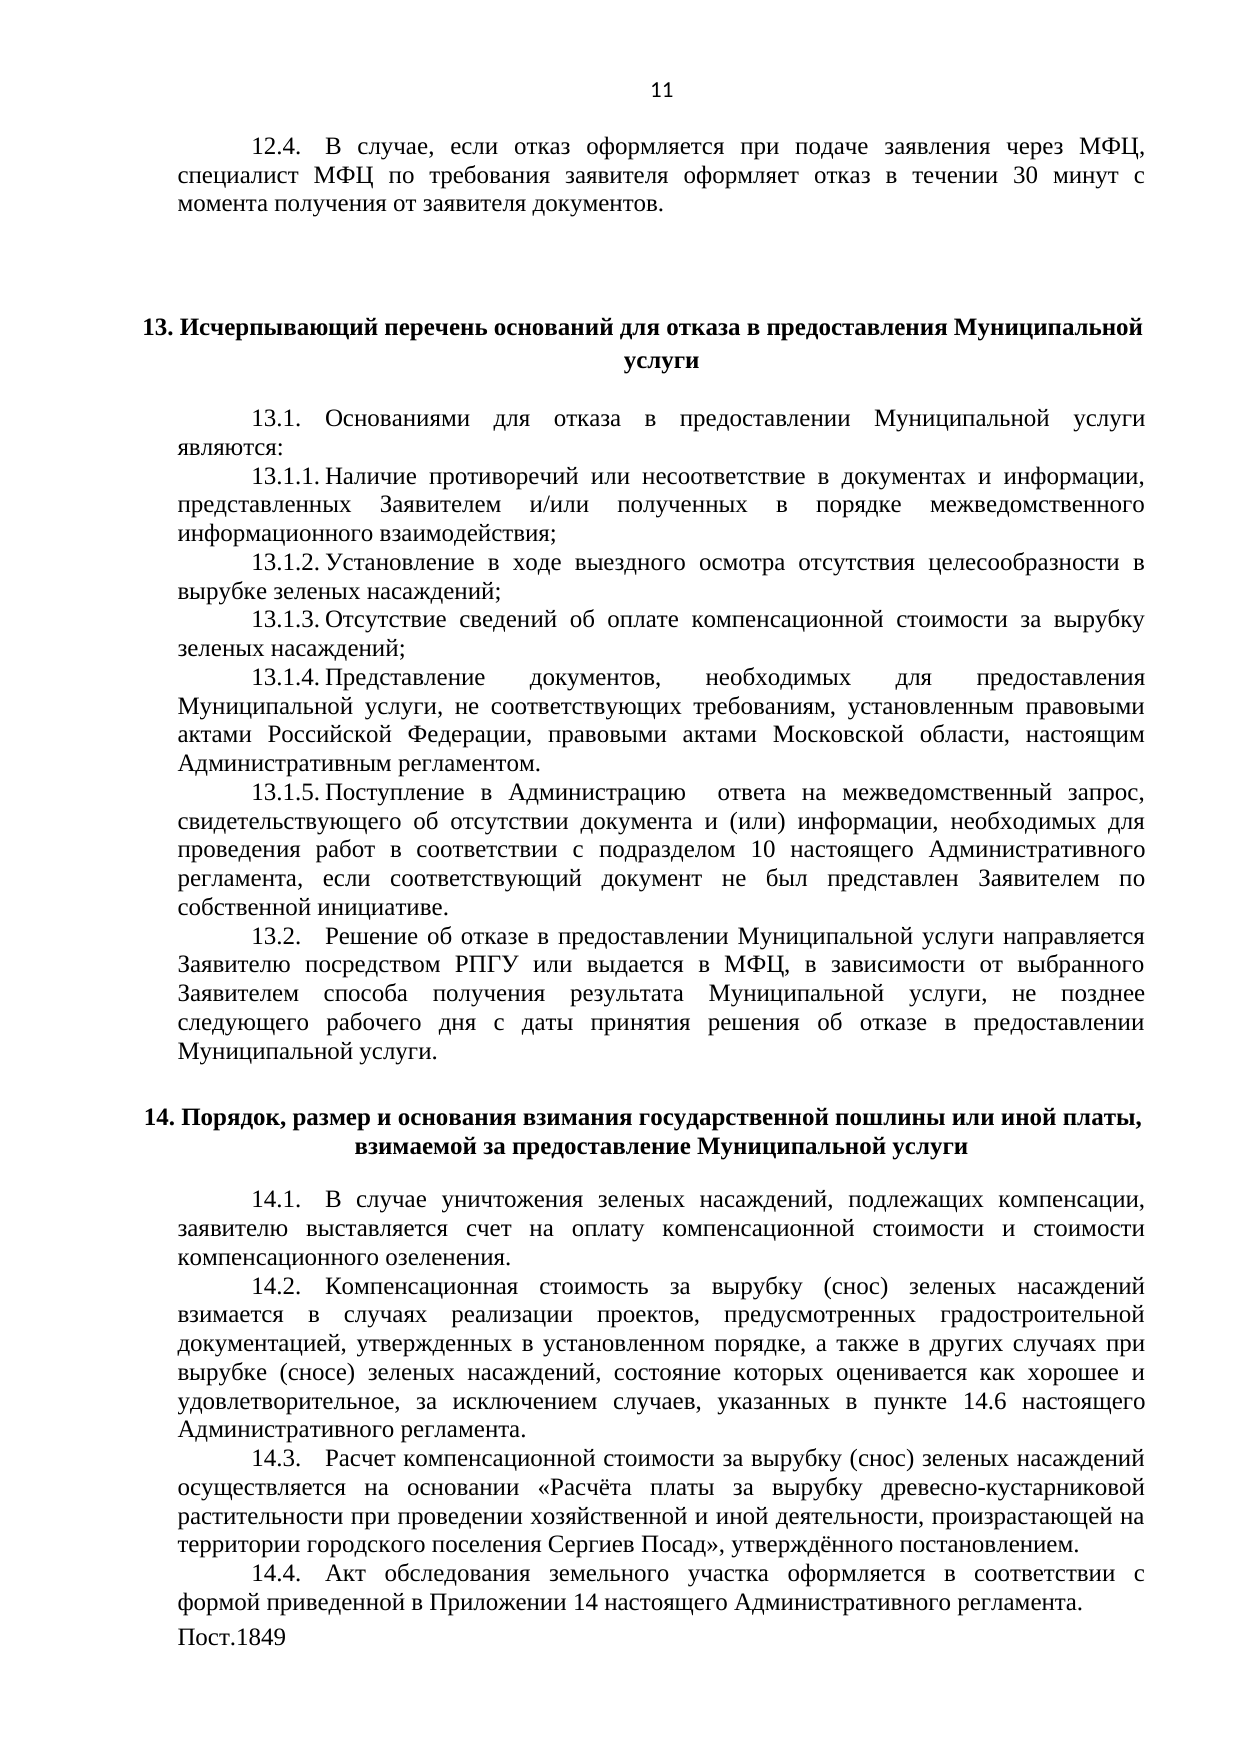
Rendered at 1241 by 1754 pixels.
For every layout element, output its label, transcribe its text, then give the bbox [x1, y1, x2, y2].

list Установление в ходе выездного осмотра отсутствия целесообразности в вырубке зеленых насаждений; [177, 547, 1146, 604]
list Исчерпывающий перечень оснований для отказа в предоставления Муниципальной услуги [140, 312, 1146, 374]
list Решение об отказе в предоставлении Муниципальной услуги направляется Заявителю посредством РПГУ или выдается в МФЦ, в зависимости от выбранного Заявителем способа получения результата Муниципальной услуги, не позднее следующего рабочего дня с даты принятия решения об отказе в предоставлении Муниципальной услуги. [177, 921, 1146, 1064]
list Порядок, размер и основания взимания государственной пошлины или иной платы, взимаемой за предоставление Муниципальной услуги [140, 1102, 1146, 1159]
list Представление документов, необходимых для предоставления Муниципальной услуги, не соответствующих требованиям, установленным правовыми актами Российской Федерации, правовыми актами Московской области, настоящим Административным регламентом. [177, 662, 1146, 777]
list Акт обследования земельного участка оформляется в соответствии с формой приведенной в Приложении 14 настоящего Административного регламента. [177, 1558, 1146, 1616]
list Отсутствие сведений об оплате компенсационной стоимости за вырубку зеленых насаждений; [177, 604, 1146, 662]
list Компенсационная стоимость за вырубку (снос) зеленых насаждений взимается в случаях реализации проектов, предусмотренных градостроительной документацией, утвержденных в установленном порядке, а также в других случаях при вырубке (сносе) зеленых насаждений, состояние которых оценивается как хорошее и удовлетворительное, за исключением случаев, указанных в пункте 14.6 настоящего Административного регламента. [177, 1271, 1146, 1443]
list Наличие противоречий или несоответствие в документах и информации, представленных Заявителем и/или полученных в порядке межведомственного информационного взаимодействия; [177, 461, 1146, 547]
list Поступление в Администрацию ответа на межведомственный запрос, свидетельствующего об отсутствии документа и (или) информации, необходимых для проведения работ в соответствии с подразделом 10 настоящего Административного регламента, если соответствующий документ не был представлен Заявителем по собственной инициативе. [177, 777, 1146, 921]
list Расчет компенсационной стоимости за вырубку (снос) зеленых насаждений осуществляется на основании «Расчёта платы за вырубку древесно-кустарниковой растительности при проведении хозяйственной и иной деятельности, произрастающей на территории городского поселения Сергиев Посад», утверждённого постановлением. [177, 1443, 1146, 1558]
list Основаниями для отказа в предоставлении Муниципальной услуги являются: [177, 403, 1146, 461]
list В случае, если отказ оформляется при подаче заявления через МФЦ, специалист МФЦ по требования заявителя оформляет отказ в течении 30 минут с момента получения от заявителя документов. [177, 131, 1146, 217]
list В случае уничтожения зеленых насаждений, подлежащих компенсации, заявителю выставляется счет на оплату компенсационной стоимости и стоимости компенсационного озеленения. [177, 1184, 1146, 1271]
